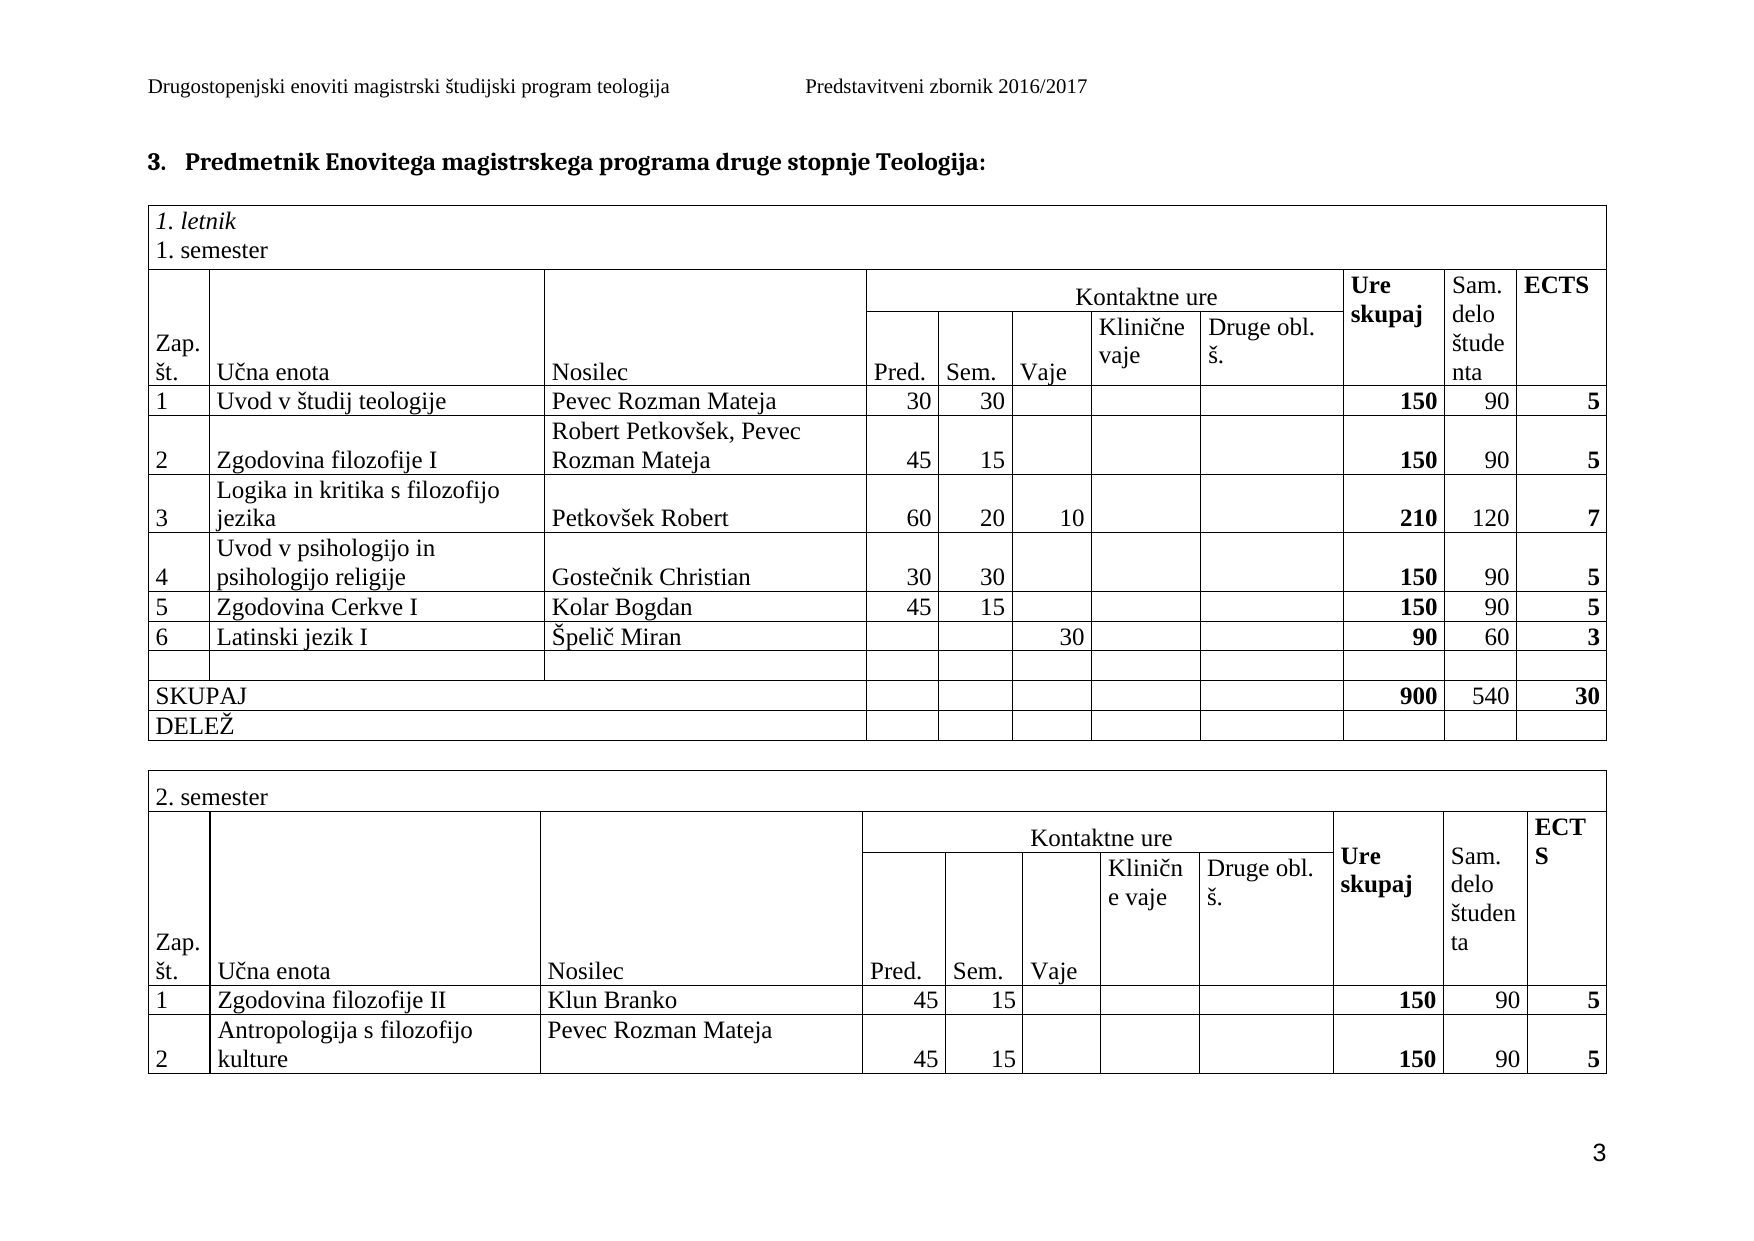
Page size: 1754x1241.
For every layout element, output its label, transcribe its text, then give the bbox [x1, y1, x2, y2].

table_cell 30 [1517, 681, 1606, 710]
table_cell [863, 812, 1023, 852]
table_cell 1 [149, 986, 209, 1014]
table_cell 2 [149, 1015, 209, 1073]
table_cell 20 [939, 475, 1012, 532]
table_cell 15 [939, 416, 1012, 474]
table_cell 5 [1517, 416, 1606, 474]
table_cell [1445, 651, 1516, 680]
table_cell 90 [1445, 533, 1516, 591]
table_cell 900 [1344, 681, 1444, 710]
table_cell SKUPAJ [149, 681, 866, 710]
table_cell [149, 651, 209, 680]
table_cell [1101, 986, 1199, 1014]
table_cell 120 [1445, 475, 1516, 532]
table_cell [939, 622, 1012, 650]
table_header 1. letnik 1. semester [149, 206, 1606, 269]
table_cell [1201, 711, 1343, 740]
table_cell [1023, 986, 1100, 1014]
table_cell 90 [1445, 592, 1516, 621]
table_cell Uvod v psihologijo in psihologijo religije [210, 533, 544, 591]
table_cell [1344, 651, 1444, 680]
table_cell 30 [1013, 622, 1091, 650]
table_cell [1200, 986, 1333, 1014]
table_cell [867, 681, 938, 710]
table_cell [1013, 711, 1091, 740]
table_cell [1344, 711, 1444, 740]
table_cell 30 [867, 533, 938, 591]
table_cell 150 [1334, 986, 1443, 1014]
table_cell [1013, 651, 1091, 680]
table_cell Pred. [863, 853, 945, 984]
table_cell 90 [1344, 622, 1444, 650]
table_cell Klinične vaje [1101, 853, 1199, 984]
table_cell 1 [149, 386, 209, 415]
table_cell 5 [1517, 533, 1606, 591]
table_cell Latinski jezik I [210, 622, 544, 650]
table_cell [1092, 681, 1200, 710]
table_cell 5 [1528, 1015, 1606, 1073]
table_cell Zap. št. [149, 270, 209, 385]
table_cell Klinične vaje [1092, 312, 1200, 385]
table_cell Pevec Rozman Mateja [545, 386, 866, 415]
table_cell [1013, 681, 1091, 710]
table_cell [1013, 416, 1091, 474]
table_cell [867, 622, 938, 650]
table_cell Petkovšek Robert [545, 475, 866, 532]
table_cell [1092, 711, 1200, 740]
table_cell Ure skupaj [1334, 812, 1443, 984]
table_cell Uvod v študij teologije [210, 386, 544, 415]
table_cell [867, 651, 938, 680]
table_cell Pred. [867, 312, 938, 385]
table_cell 30 [939, 386, 1012, 415]
table_cell ECTS [1517, 270, 1606, 385]
table_cell 45 [867, 592, 938, 621]
table_cell [1092, 533, 1200, 591]
table_cell 540 [1445, 681, 1516, 710]
table_cell Sam. delo študenta [1445, 270, 1516, 385]
table_cell [867, 711, 938, 740]
table_cell 30 [939, 533, 1012, 591]
table_cell Robert Petkovšek, Pevec Rozman Mateja [545, 416, 866, 474]
table_cell Sam. delo študenta [1444, 812, 1527, 984]
table_cell 150 [1344, 533, 1444, 591]
table_cell Zgodovina Cerkve I [210, 592, 544, 621]
table_cell 150 [1344, 416, 1444, 474]
table_cell [1201, 622, 1343, 650]
table_cell [1201, 681, 1343, 710]
table_cell 30 [867, 386, 938, 415]
table_cell [1013, 386, 1091, 415]
table_cell [1092, 651, 1200, 680]
table_cell 90 [1444, 986, 1527, 1014]
table_cell 15 [939, 592, 1012, 621]
table_cell Kontaktne ure [1068, 270, 1343, 311]
table_cell Druge obl. š. [1201, 312, 1343, 385]
table_cell Zgodovina filozofije I [210, 416, 544, 474]
table_cell 7 [1517, 475, 1606, 532]
table_cell [1092, 592, 1200, 621]
table_cell 150 [1344, 386, 1444, 415]
table_cell 150 [1334, 1015, 1443, 1073]
table_cell [1517, 651, 1606, 680]
table_cell [1092, 386, 1200, 415]
table_cell [210, 651, 544, 680]
table_cell 15 [946, 986, 1022, 1014]
table_cell [1092, 475, 1200, 532]
table_cell 90 [1445, 386, 1516, 415]
table_cell 10 [1013, 475, 1091, 532]
table_cell Učna enota [210, 270, 544, 385]
table_cell Pevec Rozman Mateja [541, 1015, 862, 1073]
table_cell Vaje [1013, 312, 1091, 385]
table_cell [1092, 622, 1200, 650]
table_header 2. semester [149, 771, 1606, 811]
table_cell 90 [1445, 416, 1516, 474]
table_cell [1201, 651, 1343, 680]
table_cell 5 [1528, 986, 1606, 1014]
table_cell 2 [149, 416, 209, 474]
table_cell [939, 681, 1012, 710]
table_cell [1201, 592, 1343, 621]
table_cell 3 [149, 475, 209, 532]
table_cell [939, 651, 1012, 680]
table_cell Sem. [946, 853, 1022, 984]
table_cell Nosilec [545, 270, 866, 385]
table_cell [1023, 1015, 1100, 1073]
table_cell [1200, 1015, 1333, 1073]
table_cell DELEŽ [149, 711, 866, 740]
table_cell 5 [149, 592, 209, 621]
table_cell [1013, 533, 1091, 591]
table_cell [1445, 711, 1516, 740]
table_cell [1201, 475, 1343, 532]
table_cell 5 [1517, 386, 1606, 415]
table_cell [545, 651, 866, 680]
table_cell 210 [1344, 475, 1444, 532]
table_cell Sem. [939, 312, 1012, 385]
list Predmetnik Enovitega magistrskega programa druge stopnje Teologija: [148, 148, 1606, 176]
table_cell Druge obl. š. [1200, 853, 1333, 984]
table_cell [1201, 416, 1343, 474]
table_cell Nosilec [541, 812, 862, 984]
table_cell [1201, 386, 1343, 415]
table_cell 90 [1444, 1015, 1527, 1073]
table_cell Ure skupaj [1344, 270, 1444, 385]
table_cell 45 [867, 416, 938, 474]
table_cell 45 [863, 1015, 945, 1073]
table_cell Zgodovina filozofije II [211, 986, 540, 1014]
table_cell 5 [1517, 592, 1606, 621]
table_cell Zap. št. [149, 812, 209, 984]
table_cell 15 [946, 1015, 1022, 1073]
table_cell 6 [149, 622, 209, 650]
table_cell 60 [1445, 622, 1516, 650]
table_cell [1201, 533, 1343, 591]
table_cell 3 [1517, 622, 1606, 650]
table_cell Gostečnik Christian [545, 533, 866, 591]
table_cell Špelič Miran [545, 622, 866, 650]
table_cell Logika in kritika s filozofijo jezika [210, 475, 544, 532]
table_cell 60 [867, 475, 938, 532]
table_cell ECTS [1528, 812, 1606, 984]
table_cell [1101, 1015, 1199, 1073]
table_cell 45 [863, 986, 945, 1014]
table_cell Kontaktne ure [1023, 812, 1333, 852]
table_cell [1092, 416, 1200, 474]
table_cell Klun Branko [541, 986, 862, 1014]
table_cell [867, 270, 1068, 311]
table_cell [1517, 711, 1606, 740]
table_cell Antropologija s filozofijo kulture [211, 1015, 540, 1073]
table_cell 4 [149, 533, 209, 591]
table_cell [1013, 592, 1091, 621]
table_cell Učna enota [211, 812, 540, 984]
table_cell Vaje [1023, 853, 1100, 984]
table_cell 150 [1344, 592, 1444, 621]
table_cell [939, 711, 1012, 740]
table_cell Kolar Bogdan [545, 592, 866, 621]
